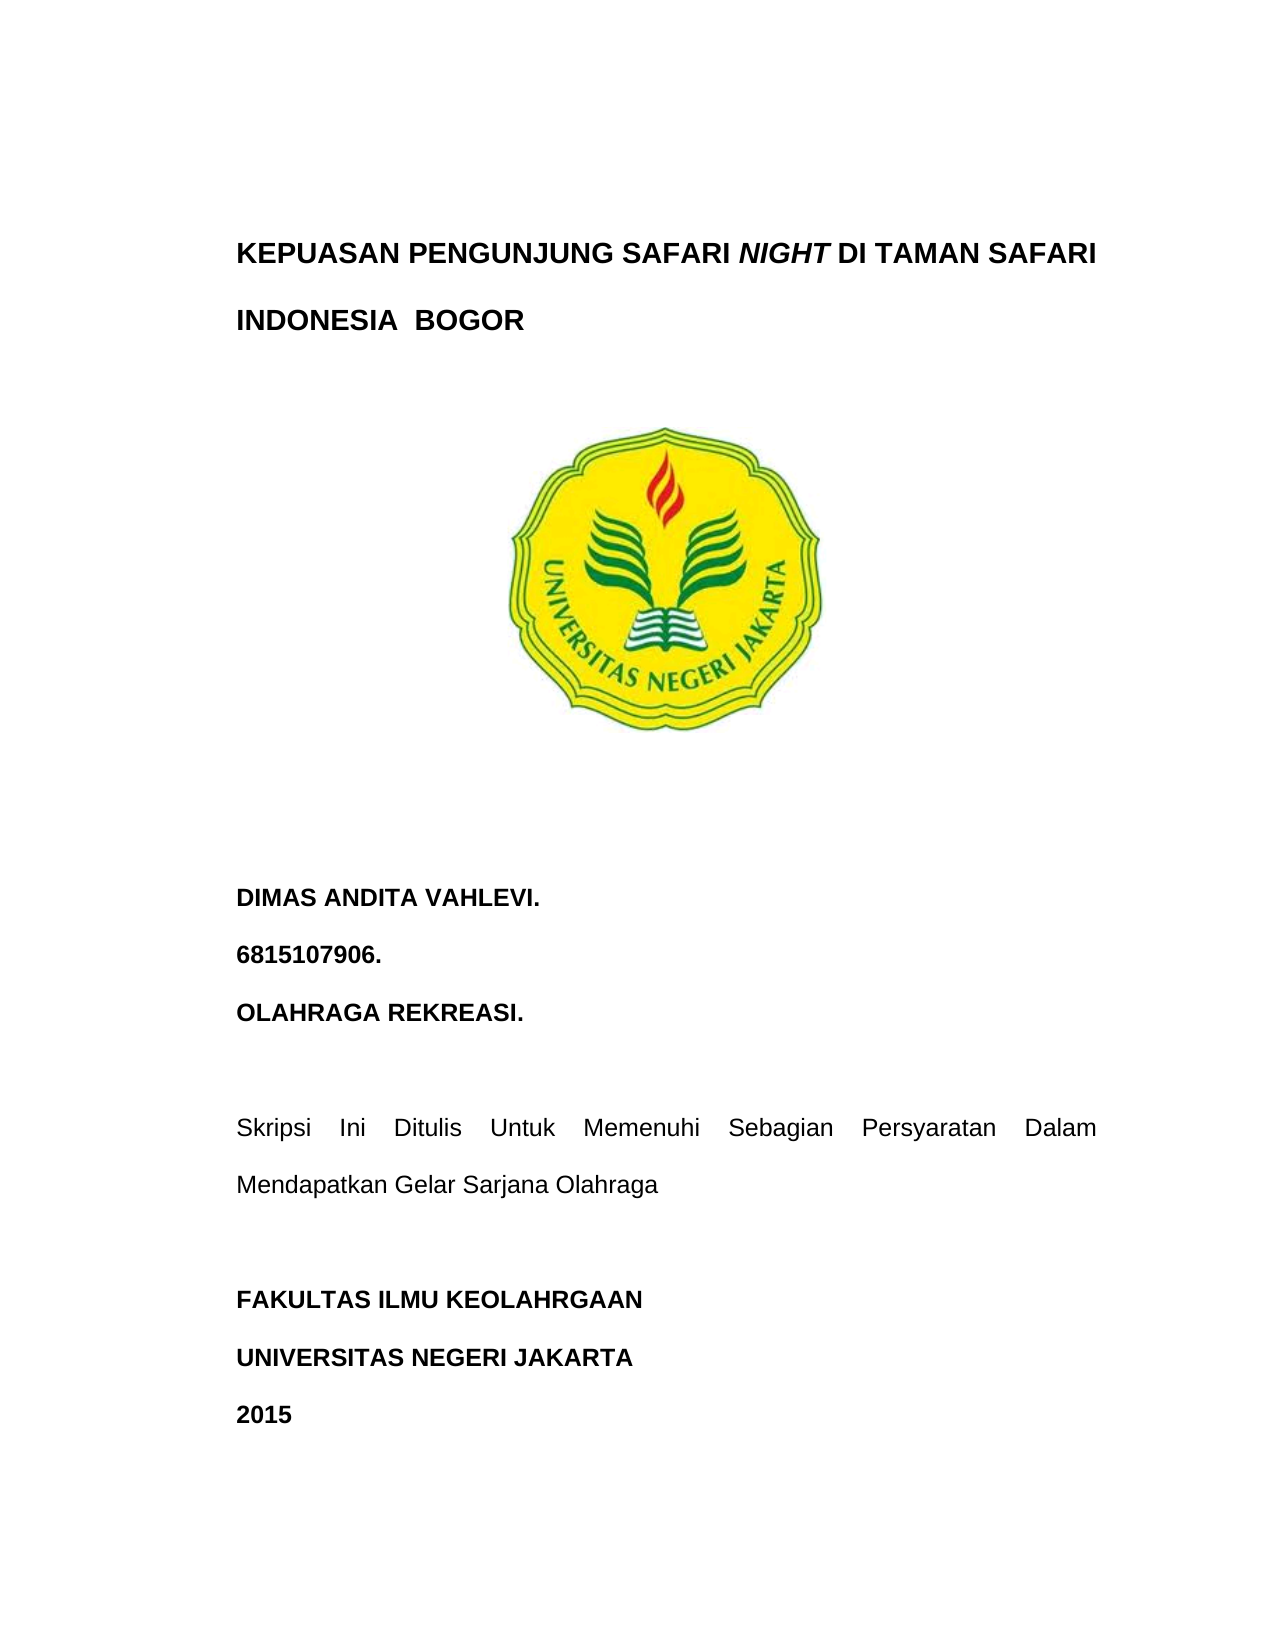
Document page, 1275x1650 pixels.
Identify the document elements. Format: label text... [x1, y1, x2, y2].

text FAKULTAS ILMU KEOLAHRGAAN [236, 1285, 1098, 1314]
text UNIVERSITAS NEGERI JAKARTA [236, 1343, 1098, 1371]
text 2015 [236, 1400, 1098, 1429]
text Skripsi Ini Ditulis Untuk Memenuhi Sebagian Persyaratan Dalam Mendapatkan Gelar Sarjana Olahraga [236, 1113, 1098, 1199]
text 6815107906. [236, 940, 1098, 969]
text OLAHRAGA REKREASI. [236, 998, 1098, 1026]
picture [507, 427, 827, 733]
text DIMAS ANDITA VAHLEVI. [236, 883, 1098, 911]
text KEPUASAN PENGUNJUNG SAFARI NIGHT DI TAMAN SAFARI INDONESIA BOGOR [236, 236, 1098, 337]
